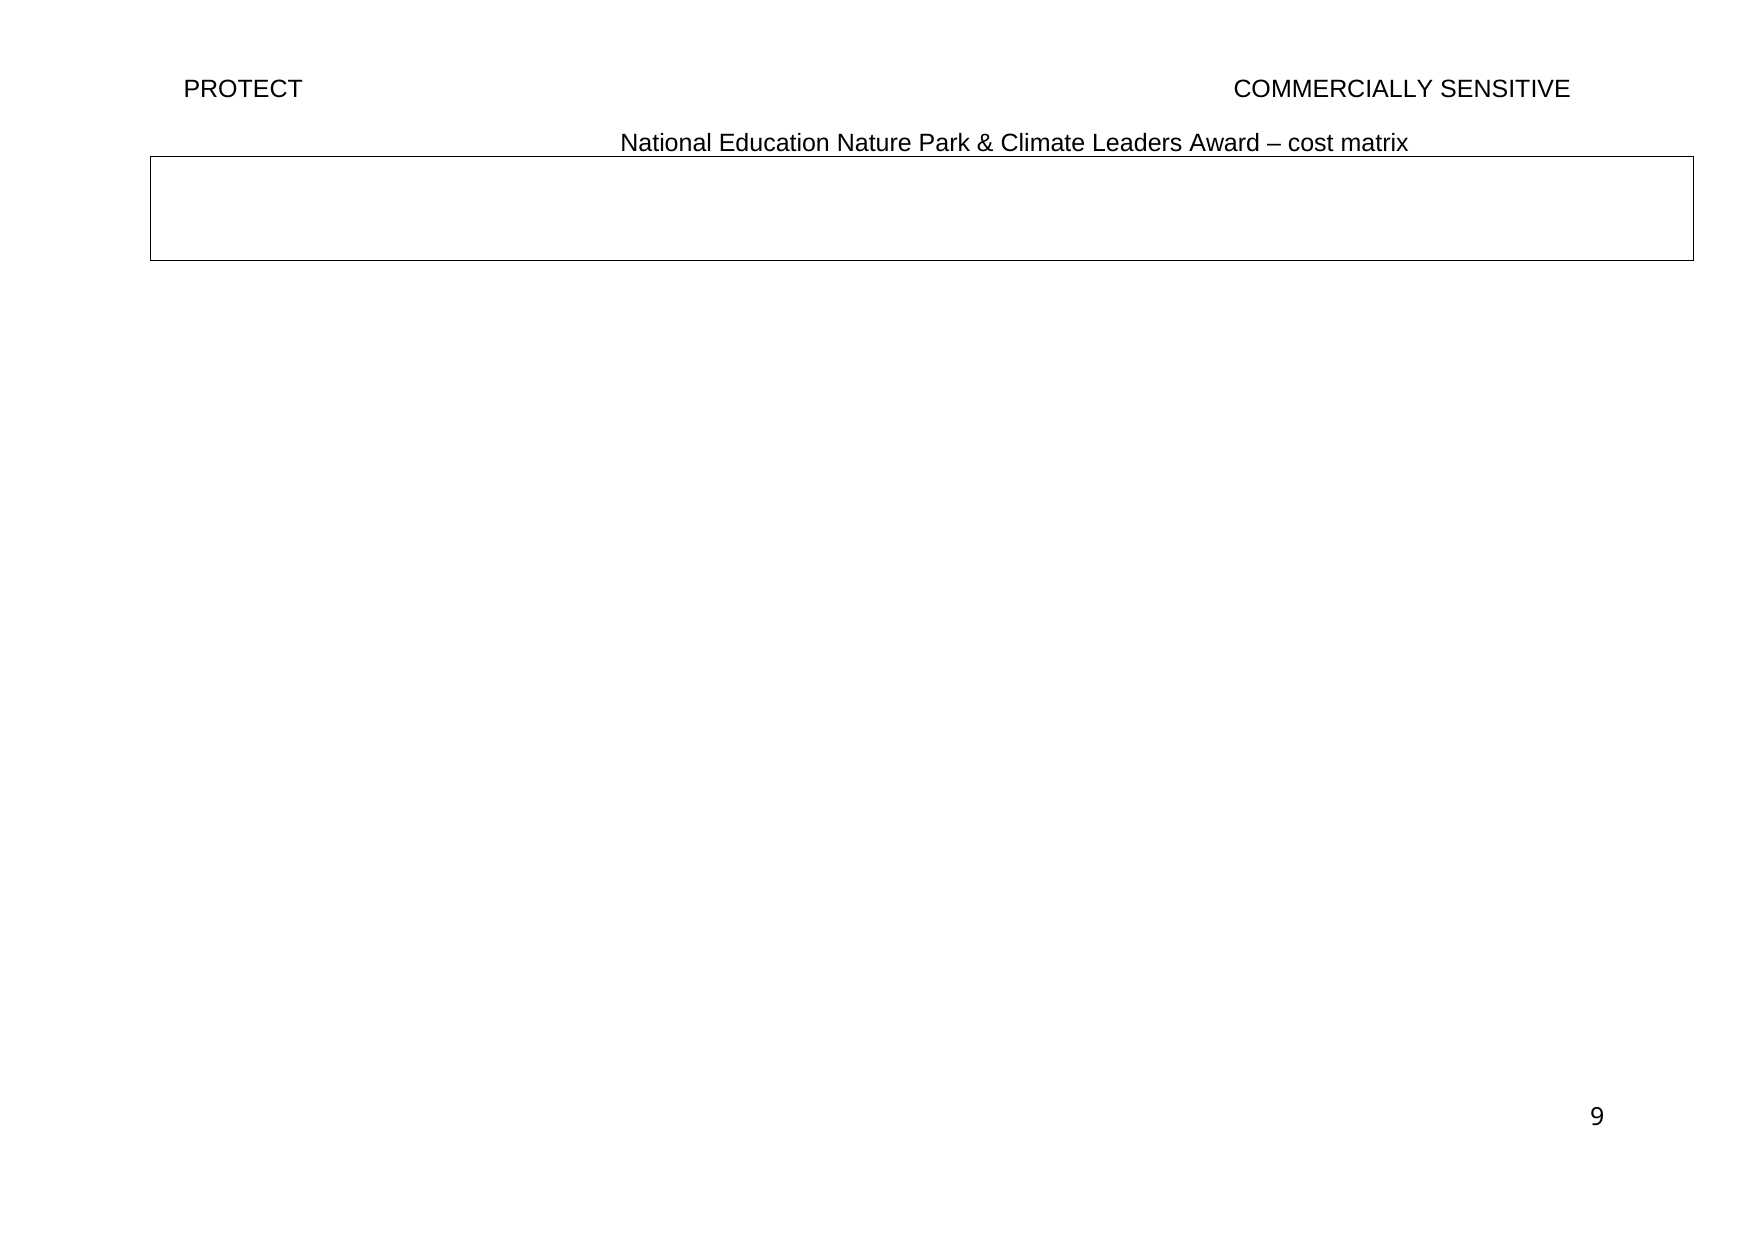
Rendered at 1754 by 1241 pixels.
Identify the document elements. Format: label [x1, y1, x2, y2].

table_header [151, 157, 1693, 259]
